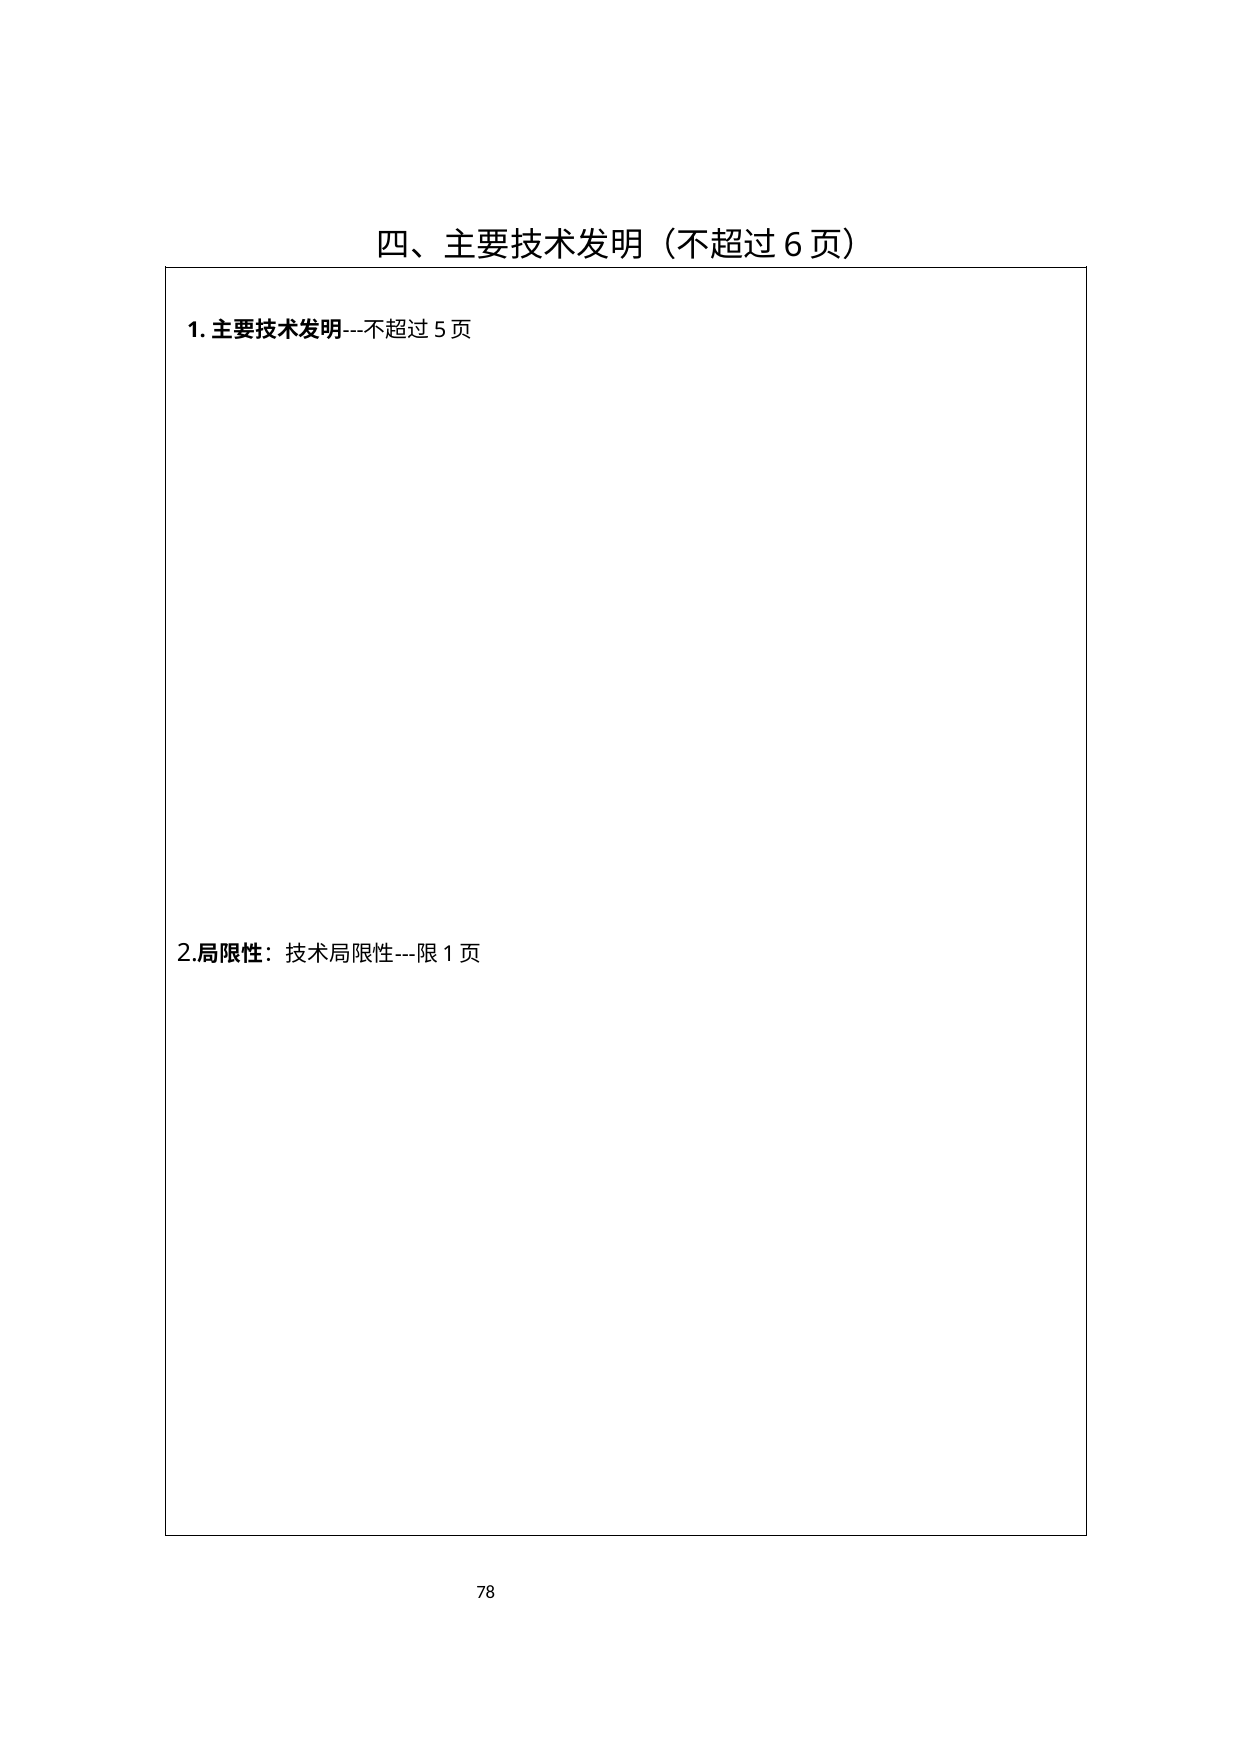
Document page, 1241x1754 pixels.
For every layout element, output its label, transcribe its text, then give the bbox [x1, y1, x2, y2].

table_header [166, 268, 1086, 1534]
text 四、主要技术发明（不超过6页） [165, 218, 1087, 266]
